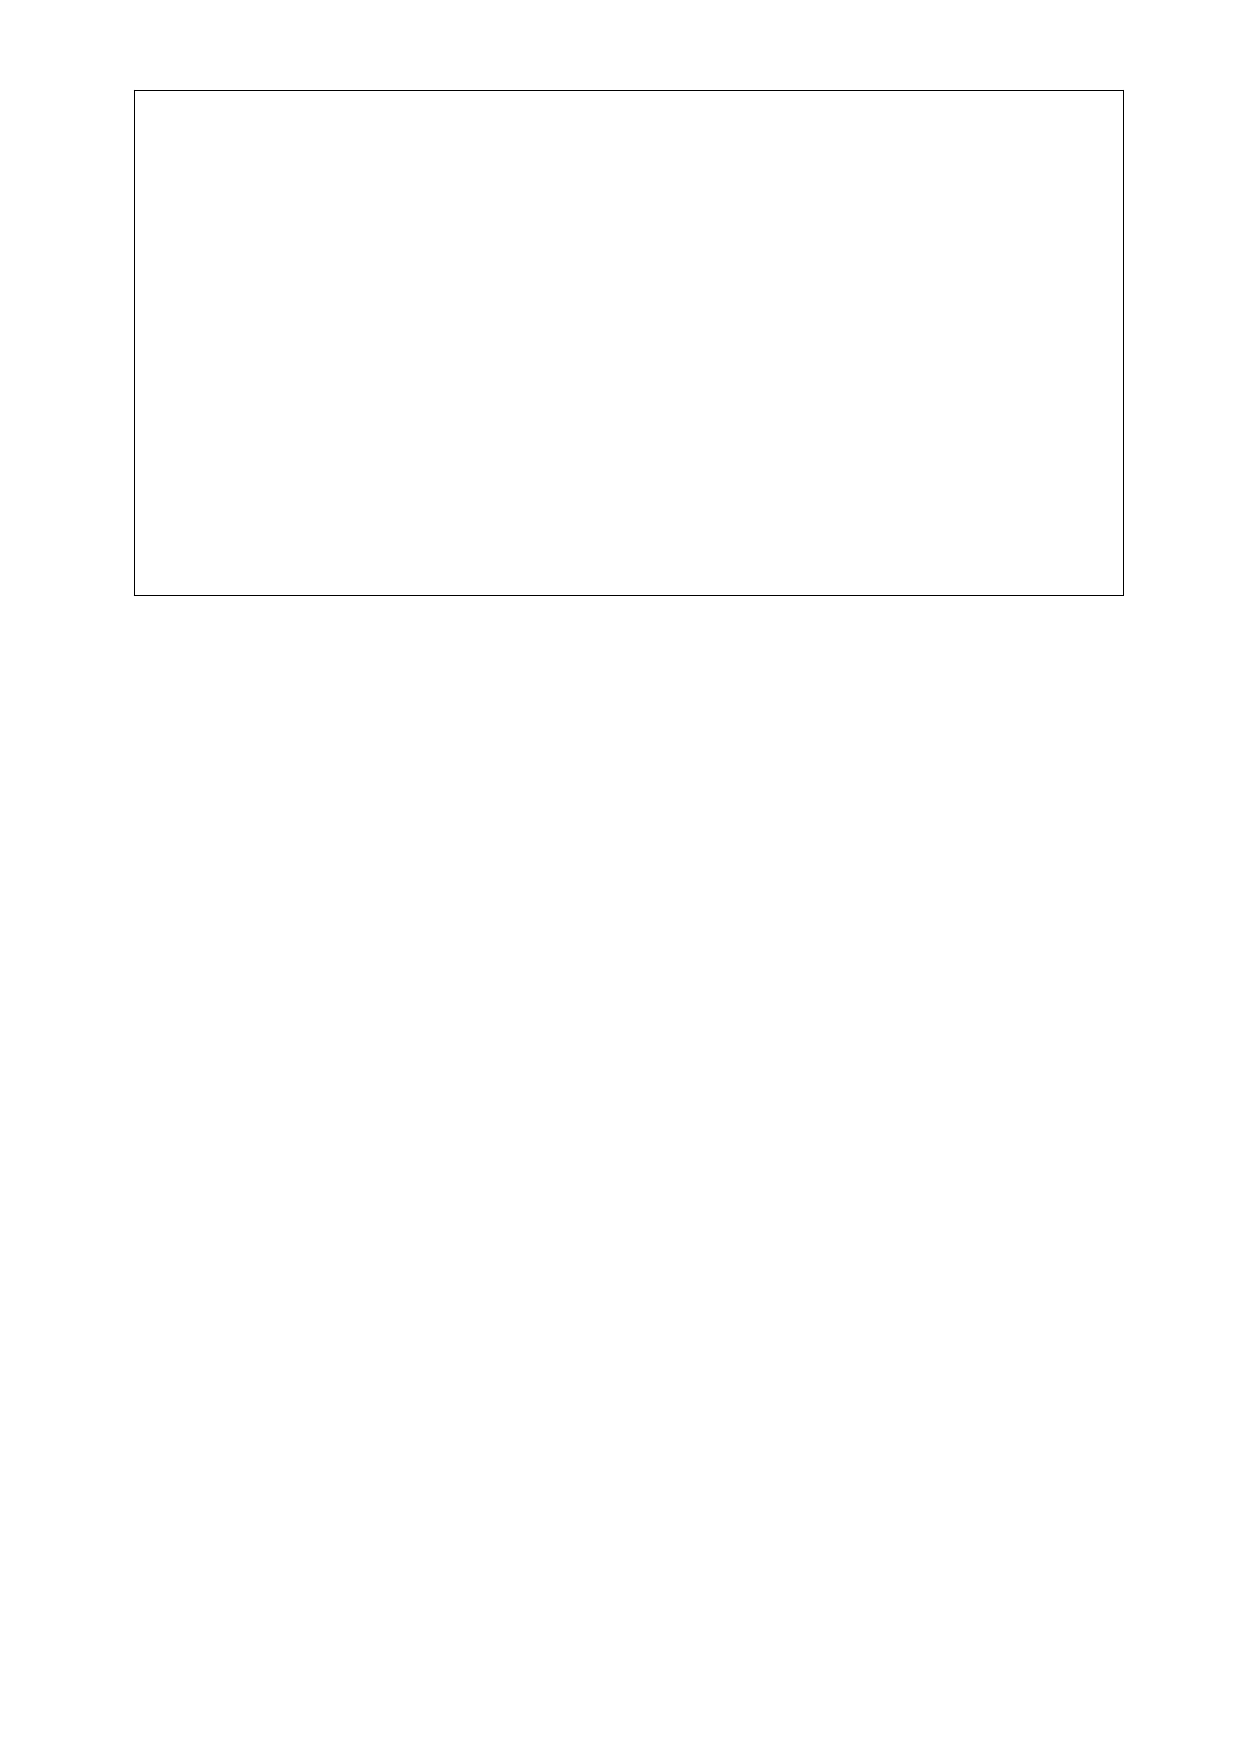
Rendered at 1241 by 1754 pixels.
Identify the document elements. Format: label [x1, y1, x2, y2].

table_header [135, 91, 1123, 594]
